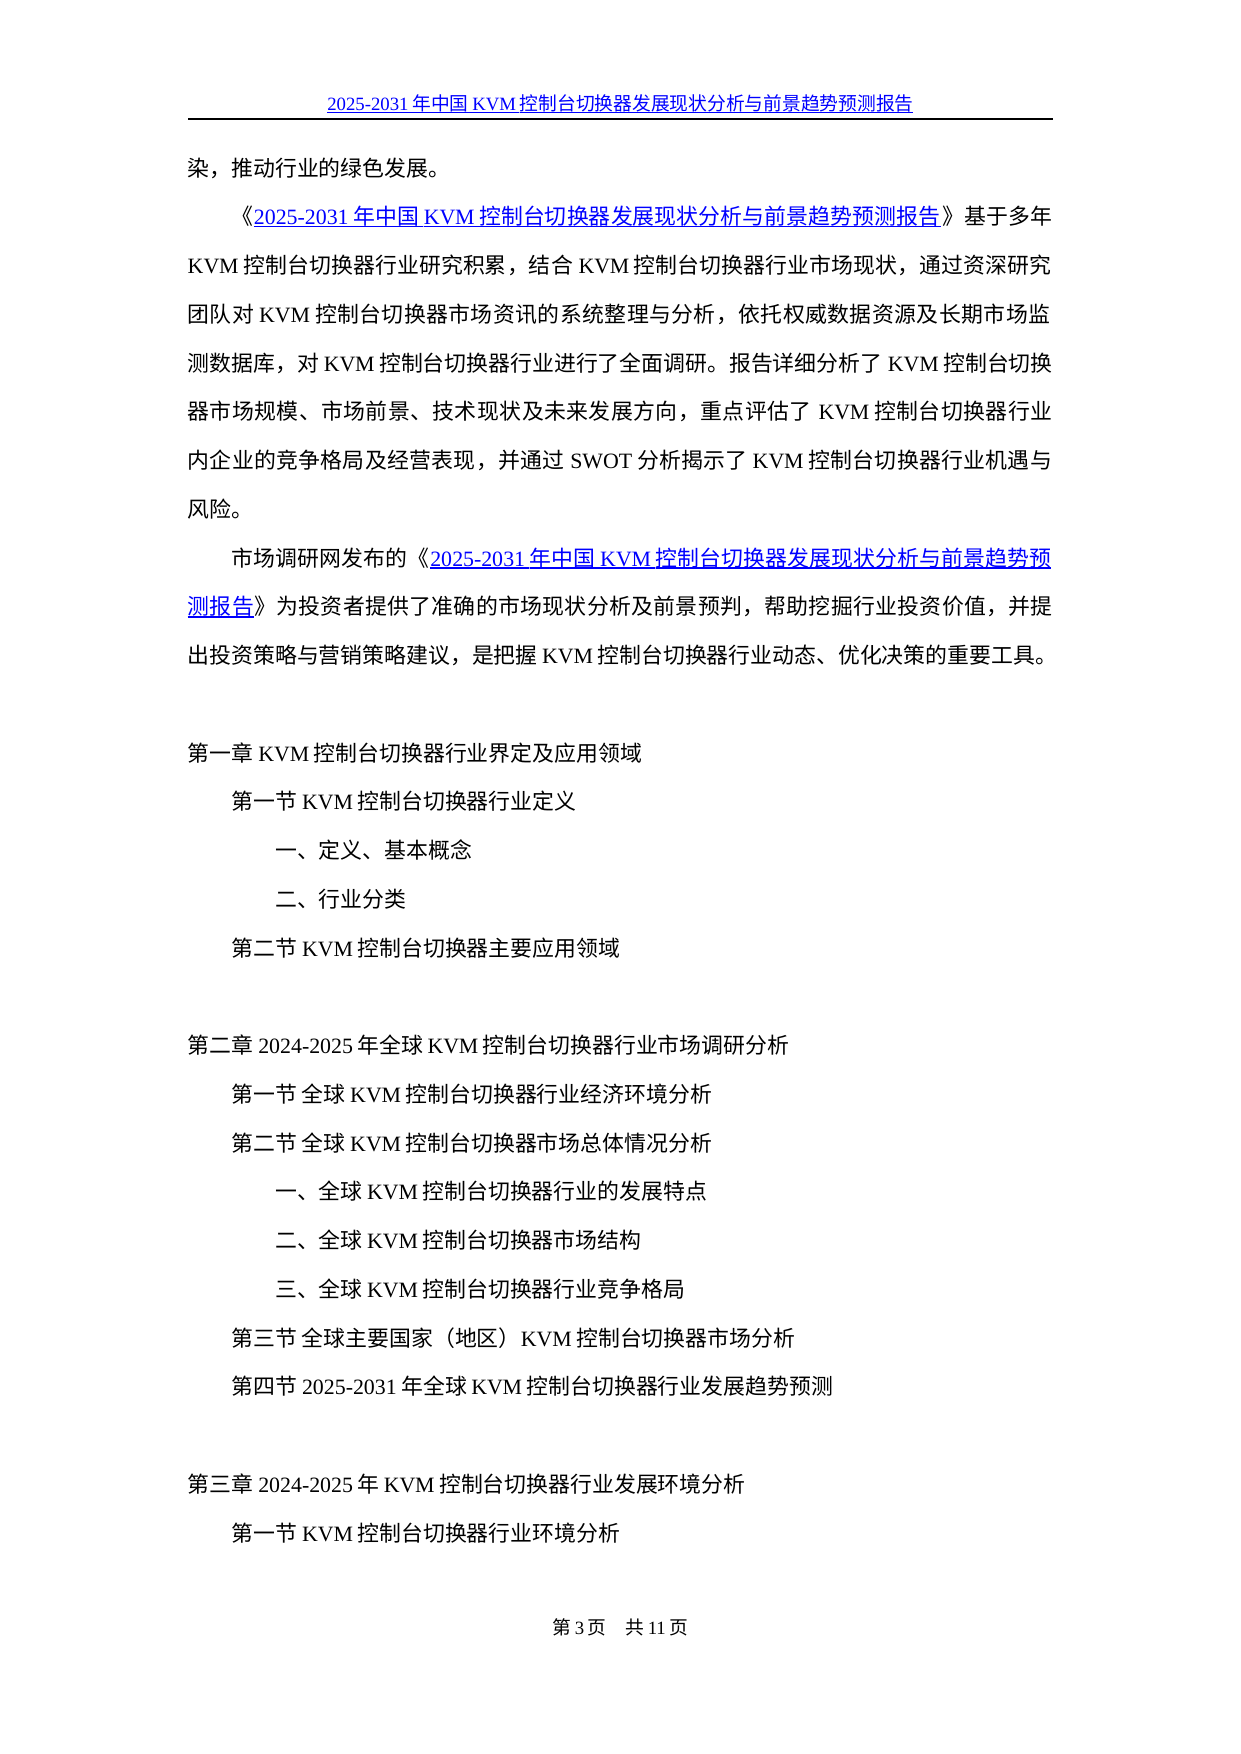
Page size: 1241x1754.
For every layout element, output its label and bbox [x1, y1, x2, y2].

text [187, 150, 1053, 1548]
